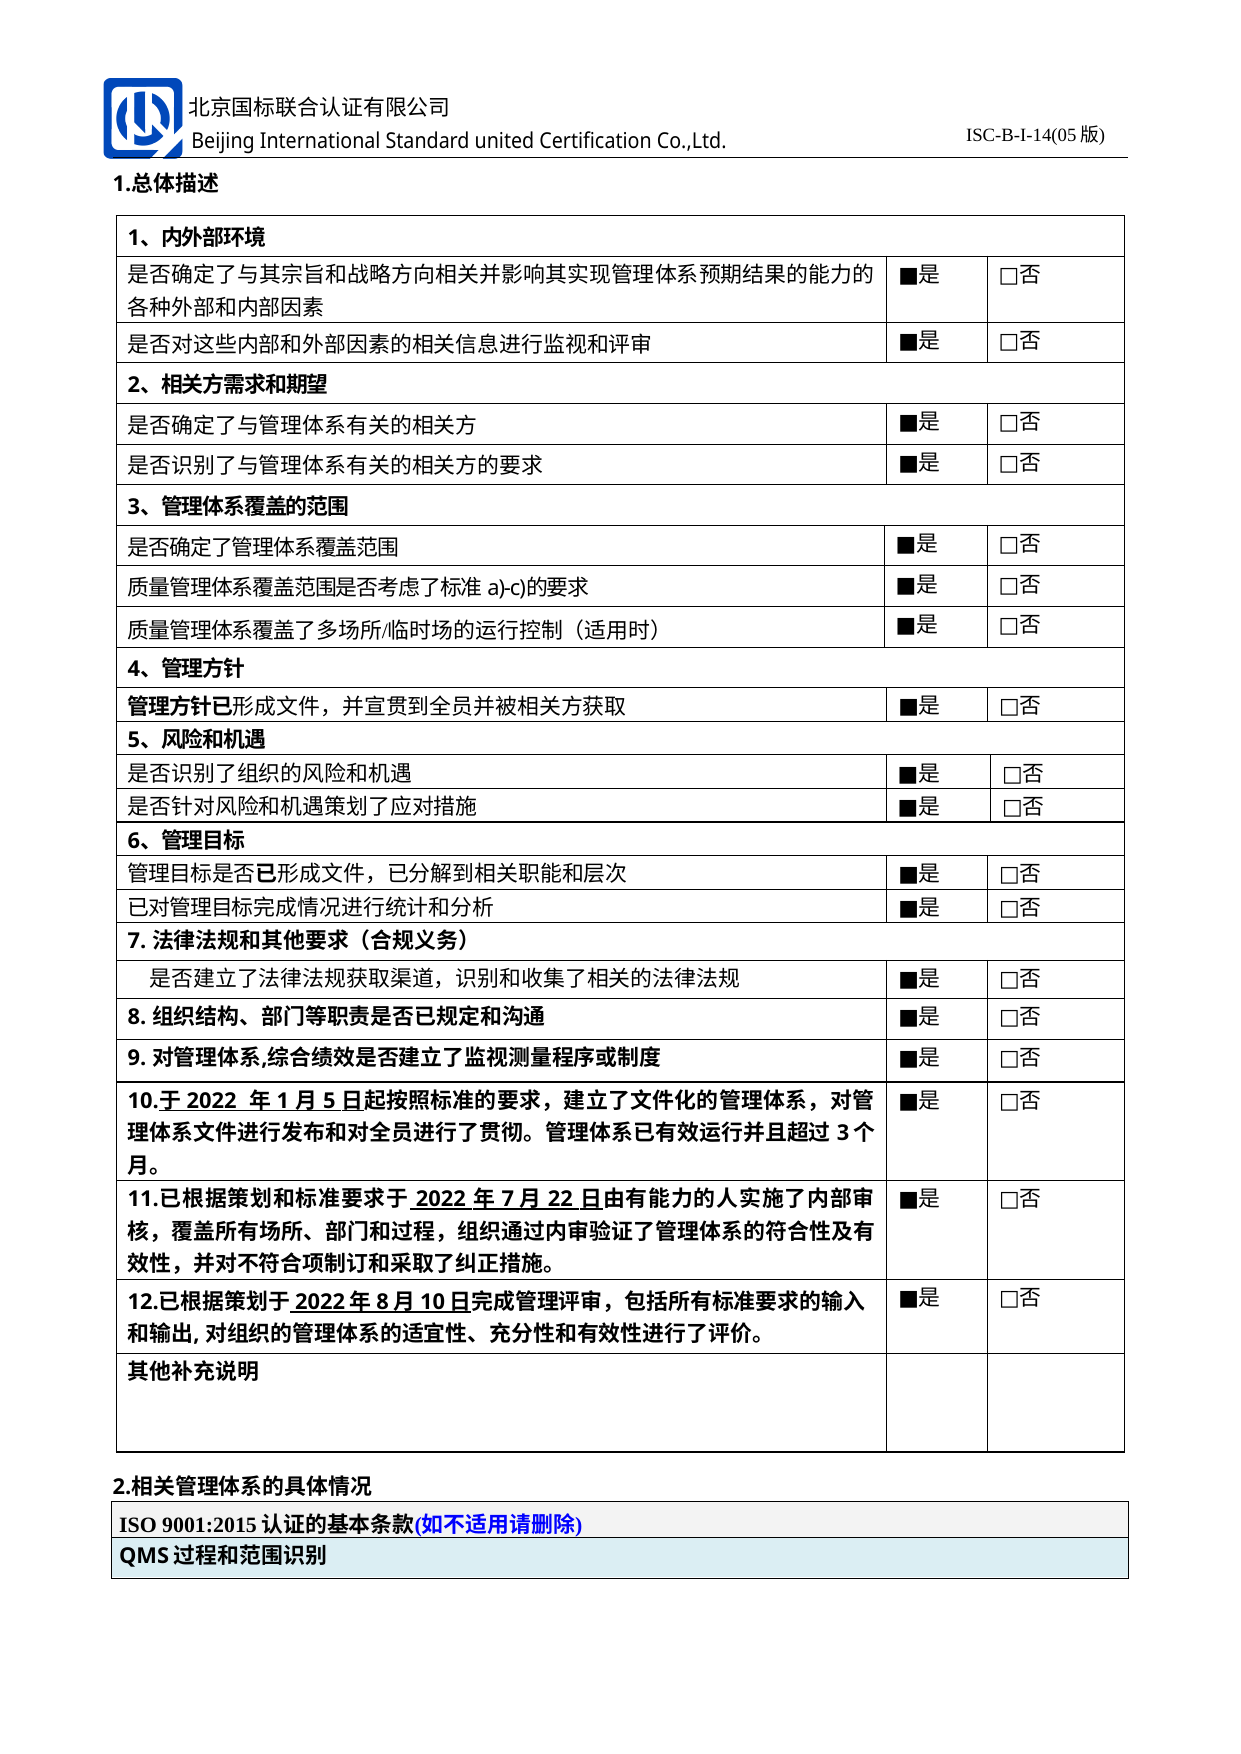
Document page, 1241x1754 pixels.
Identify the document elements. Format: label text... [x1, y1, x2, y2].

table_cell ■是 [887, 404, 987, 443]
table_cell 是否确定了管理体系覆盖范围 [117, 526, 884, 565]
table_cell □否 [991, 755, 1124, 788]
table_cell □否 [988, 1280, 1124, 1353]
table_cell 对管理体系,综合绩效是否建立了监视测量程序或制度 [117, 1040, 886, 1081]
table_cell 4、管理方针 [117, 648, 1124, 687]
table_cell □否 [988, 257, 1124, 322]
table_cell □否 [988, 323, 1124, 362]
table_cell 5、风险和机遇 [117, 722, 1124, 754]
table_cell [988, 1354, 1124, 1451]
table_cell [887, 1354, 987, 1451]
table_cell ■是 [887, 890, 987, 922]
table_cell 是否建立了法律法规获取渠道，识别和收集了相关的法律法规 [117, 961, 886, 998]
table_cell 是否确定了与管理体系有关的相关方 [117, 404, 886, 443]
table_cell 是否识别了组织的风险和机遇 [117, 755, 886, 788]
table_cell ■是 [885, 566, 987, 606]
table_cell ■是 [887, 445, 987, 484]
table_cell 7. 法律法规和其他要求（合规义务） [117, 923, 1124, 960]
table_cell □否 [988, 1040, 1124, 1081]
table_cell ■是 [887, 1083, 987, 1180]
table_cell ■是 [887, 856, 987, 888]
table_cell ■是 [887, 688, 987, 721]
table_cell □否 [988, 526, 1124, 565]
table_cell ■是 [887, 755, 990, 788]
table_cell ■是 [887, 999, 987, 1038]
table_cell □否 [988, 999, 1124, 1038]
table_cell 质量管理体系覆盖了多场所/临时场的运行控制（适用时） [117, 607, 884, 647]
table_cell 其他补充说明 [117, 1354, 886, 1451]
text 1.总体描述 [112, 166, 1128, 199]
picture [103, 78, 183, 159]
table_cell 是否针对风险和机遇策划了应对措施 [117, 789, 886, 821]
table_cell ■是 [887, 961, 987, 998]
table_cell 10.于 2022 年 1 月 5 日起按照标准的要求，建立了文件化的管理体系，对管理体系文件进行发布和对全员进行了贯彻。管理体系已有效运行并且超过3个月。 [117, 1083, 886, 1180]
table_cell 是否识别了与管理体系有关的相关方的要求 [117, 445, 886, 484]
table_cell 质量管理体系覆盖范围是否考虑了标准a)-c)的要求 [117, 566, 884, 606]
table_cell ■是 [887, 789, 990, 821]
table_header 1、内外部环境 [117, 216, 1124, 256]
table_cell □否 [988, 445, 1124, 484]
table_cell 2、相关方需求和期望 [117, 363, 1124, 403]
table_cell □否 [988, 566, 1124, 606]
table_cell 6、管理目标 [117, 823, 1124, 855]
table_cell □否 [988, 1083, 1124, 1180]
table_cell ■是 [885, 526, 987, 565]
table_cell 12.已根据策划于 2022年 8月 10日完成管理评审，包括所有标准要求的输入和输出, 对组织的管理体系的适宜性、充分性和有效性进行了评价。 [117, 1280, 886, 1353]
table_cell 管理方针已形成文件，并宣贯到全员并被相关方获取 [117, 688, 886, 721]
table_cell ■是 [887, 1040, 987, 1081]
table_cell □否 [988, 607, 1124, 647]
table_cell ■是 [887, 257, 987, 322]
table_cell 是否确定了与其宗旨和战略方向相关并影响其实现管理体系预期结果的能力的各种外部和内部因素 [117, 257, 886, 322]
table_cell □否 [991, 789, 1124, 821]
table_cell 管理目标是否已形成文件，已分解到相关职能和层次 [117, 856, 886, 888]
table_cell QMS过程和范围识别 [112, 1538, 1128, 1577]
table_cell ■是 [885, 607, 987, 647]
table_cell □否 [988, 688, 1124, 721]
table_cell □否 [988, 1181, 1124, 1278]
table_cell 已对管理目标完成情况进行统计和分析 [117, 890, 886, 922]
table_cell 是否对这些内部和外部因素的相关信息进行监视和评审 [117, 323, 886, 362]
table_header ISO 9001:2015认证的基本条款(如不适用请删除) [112, 1502, 1128, 1537]
table_cell □否 [988, 961, 1124, 998]
table_cell □否 [988, 404, 1124, 443]
text 2.相关管理体系的具体情况 [112, 1469, 1128, 1501]
table_cell □否 [988, 890, 1124, 922]
table_cell ■是 [887, 323, 987, 362]
table_cell ■是 [887, 1280, 987, 1353]
table_cell 3、管理体系覆盖的范围 [117, 485, 1124, 525]
table_cell □否 [988, 856, 1124, 888]
table_cell 11.已根据策划和标准要求于 2022 年 7月 22 日由有能力的人实施了内部审核，覆盖所有场所、部门和过程，组织通过内审验证了管理体系的符合性及有效性，并对不符合项制订和采取了纠正措施。 [117, 1181, 886, 1278]
table_cell ■是 [887, 1181, 987, 1278]
table_cell 8. 组织结构、部门等职责是否已规定和沟通 [117, 999, 886, 1038]
